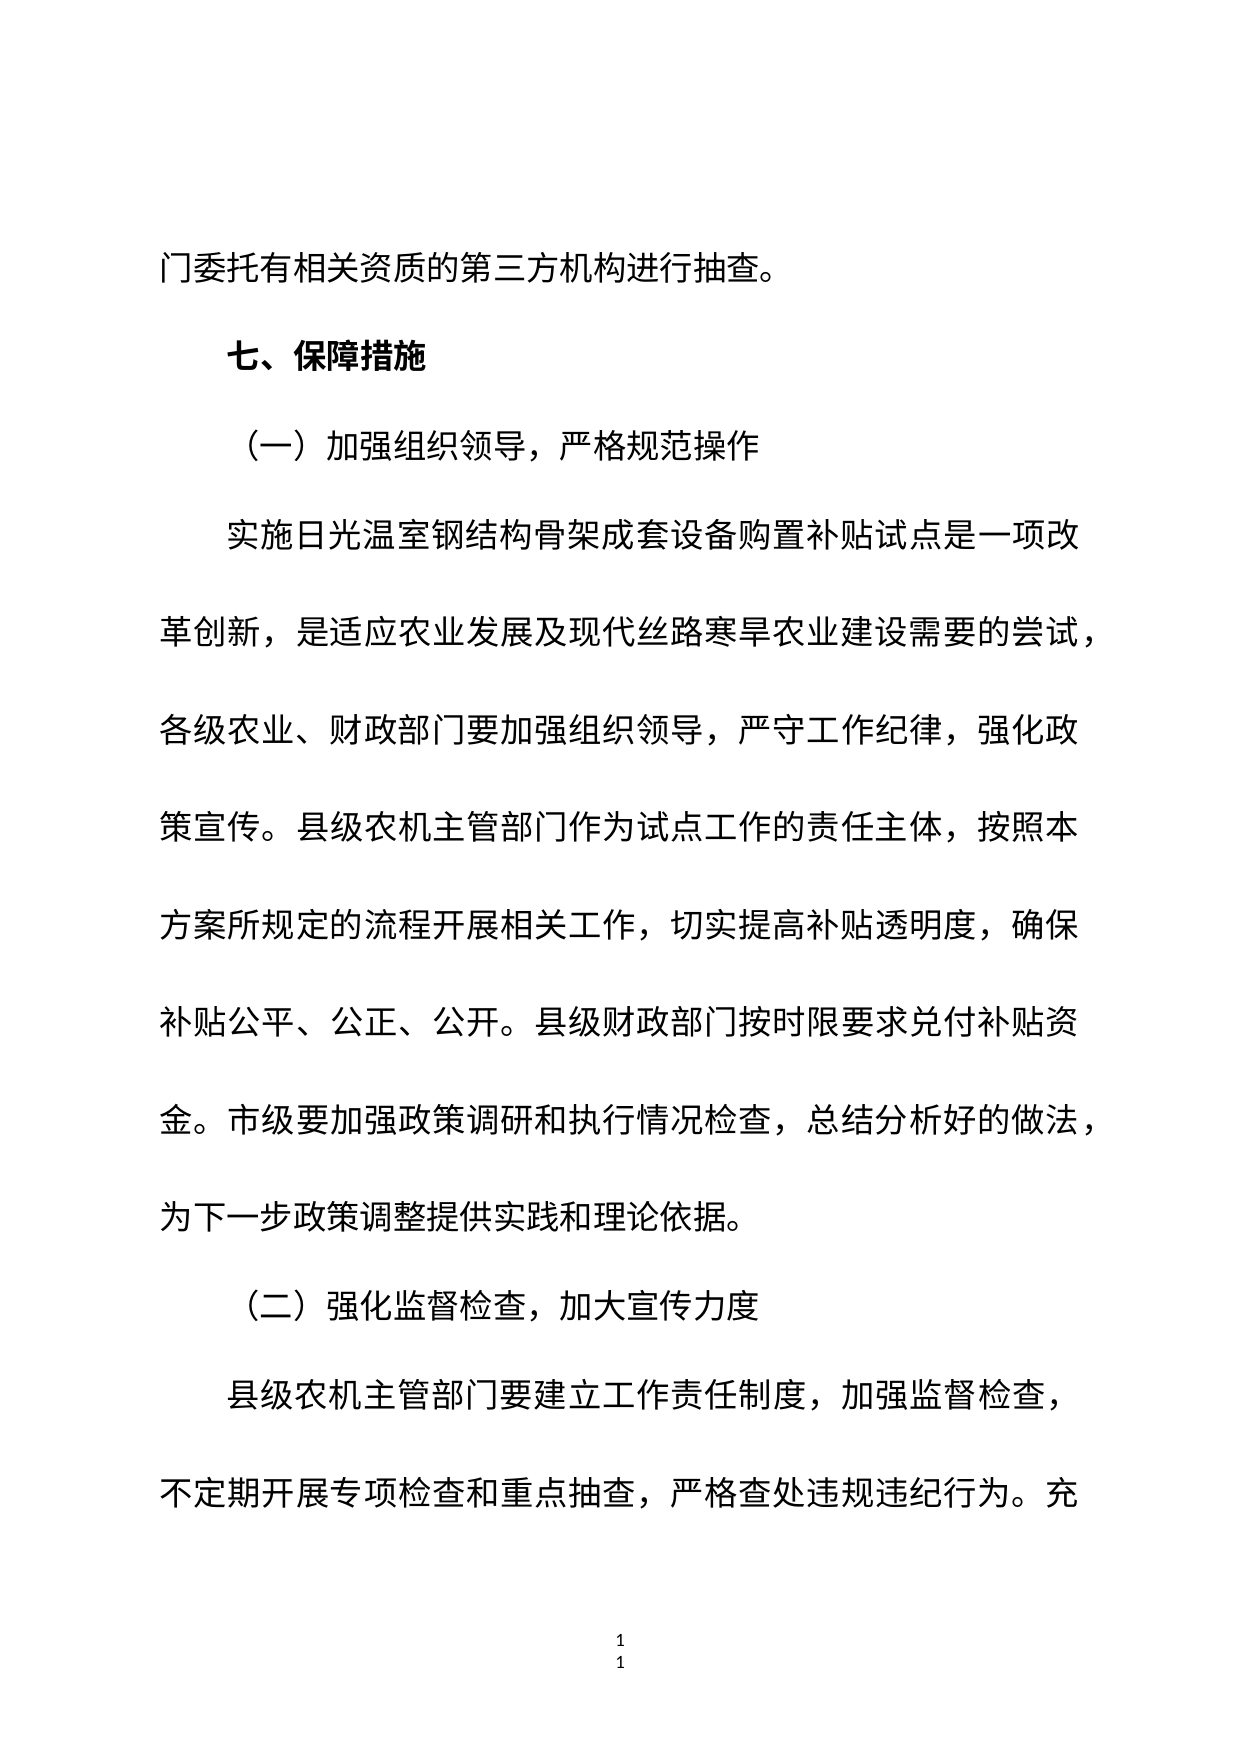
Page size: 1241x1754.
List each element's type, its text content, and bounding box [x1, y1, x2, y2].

text （一）加强组织领导，严格规范操作 [159, 411, 1081, 476]
text （二）强化监督检查，加大宣传力度 [159, 1272, 1081, 1337]
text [159, 233, 1081, 298]
text 七、保障措施 [159, 322, 1081, 387]
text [159, 1361, 1081, 1523]
text 实施日光温室钢结构骨架成套设备购置补贴试点是一项改革创新，是适应农业发展及现代丝路寒旱农业建设需要的尝试，各级农业、财政部门要加强组织领导，严守工作纪律，强化政策宣传。县级农机主管部门作为试点工作的责任主体，按照本方案所规定的流程开展相关工作，切实提高补贴透明度，确保补贴公平、公正、公开。县级财政部门按时限要求兑付补贴资金。市级要加强政策调研和执行情况检查，总结分析好的做法，为下一步政策调整提供实践和理论依据。 [159, 500, 1081, 1248]
